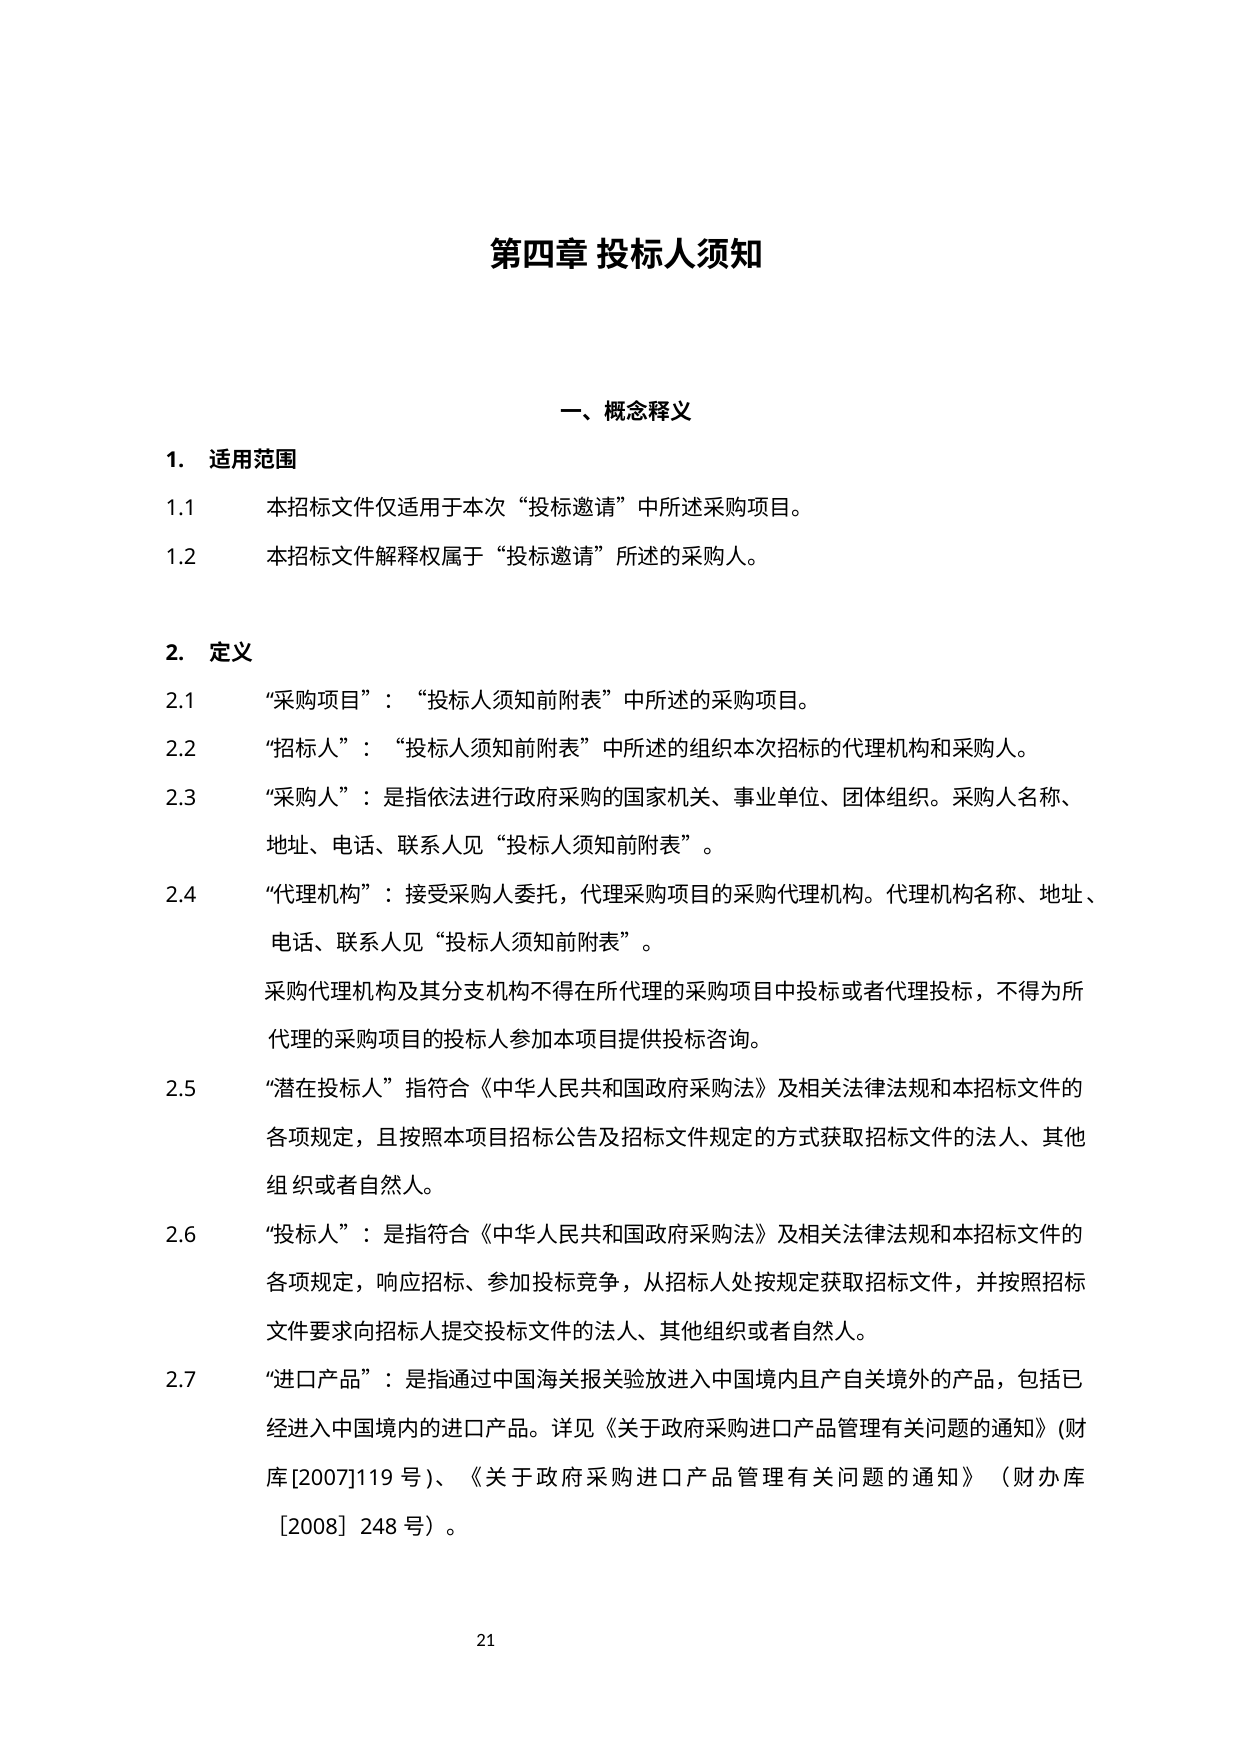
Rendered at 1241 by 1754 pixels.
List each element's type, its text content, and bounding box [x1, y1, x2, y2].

list 适用范围 [165, 442, 1087, 474]
list “潜在投标人”指符合《中华人民共和国政府采购法》及相关法律法规和本招标文件的各项规定，且按照本项目招标公告及招标文件规定的方式获取招标文件的法人、其他组 织或者自然人。 [165, 1070, 1087, 1200]
text 采购代理机构及其分支机构不得在所代理的采购项目中投标或者代理投标，不得为所代理的采购项目的投标人参加本项目提供投标咨询。 [264, 973, 1087, 1054]
list “采购项目”：“投标人须知前附表”中所述的采购项目。 [165, 682, 1087, 715]
list “采购人”：是指依法进行政府采购的国家机关、事业单位、团体组织。采购人名称、 地址、电话、联系人见“投标人须知前附表”。 [165, 779, 1087, 860]
text 一、概念释义 [165, 393, 1087, 426]
list 本招标文件仅适用于本次“投标邀请”中所述采购项目。 [165, 490, 1087, 523]
list 定义 [165, 634, 1087, 667]
text 第四章 投标人须知 [165, 219, 1087, 284]
list “招标人”：“投标人须知前附表”中所述的组织本次招标的代理机构和采购人。 [165, 731, 1087, 763]
list “投标人”：是指符合《中华人民共和国政府采购法》及相关法律法规和本招标文件的各项规定，响应招标、参加投标竞争，从招标人处按规定获取招标文件，并按照招标文件要求向招标人提交投标文件的法人、其他组织或者自然人。 [165, 1216, 1087, 1346]
list “代理机构”：接受采购人委托，代理采购项目的采购代理机构。代理机构名称、地址、 电话、联系人见“投标人须知前附表”。 [165, 876, 1087, 957]
list 本招标文件解释权属于“投标邀请”所述的采购人。 [165, 538, 1087, 571]
list “进口产品”：是指通过中国海关报关验放进入中国境内且产自关境外的产品，包括已经进入中国境内的进口产品。详见《关于政府采购进口产品管理有关问题的通知》(财库[2007]119号)、《关于政府采购进口产品管理有关问题的通知》（财办库［2008］248 号）。 [165, 1362, 1087, 1541]
